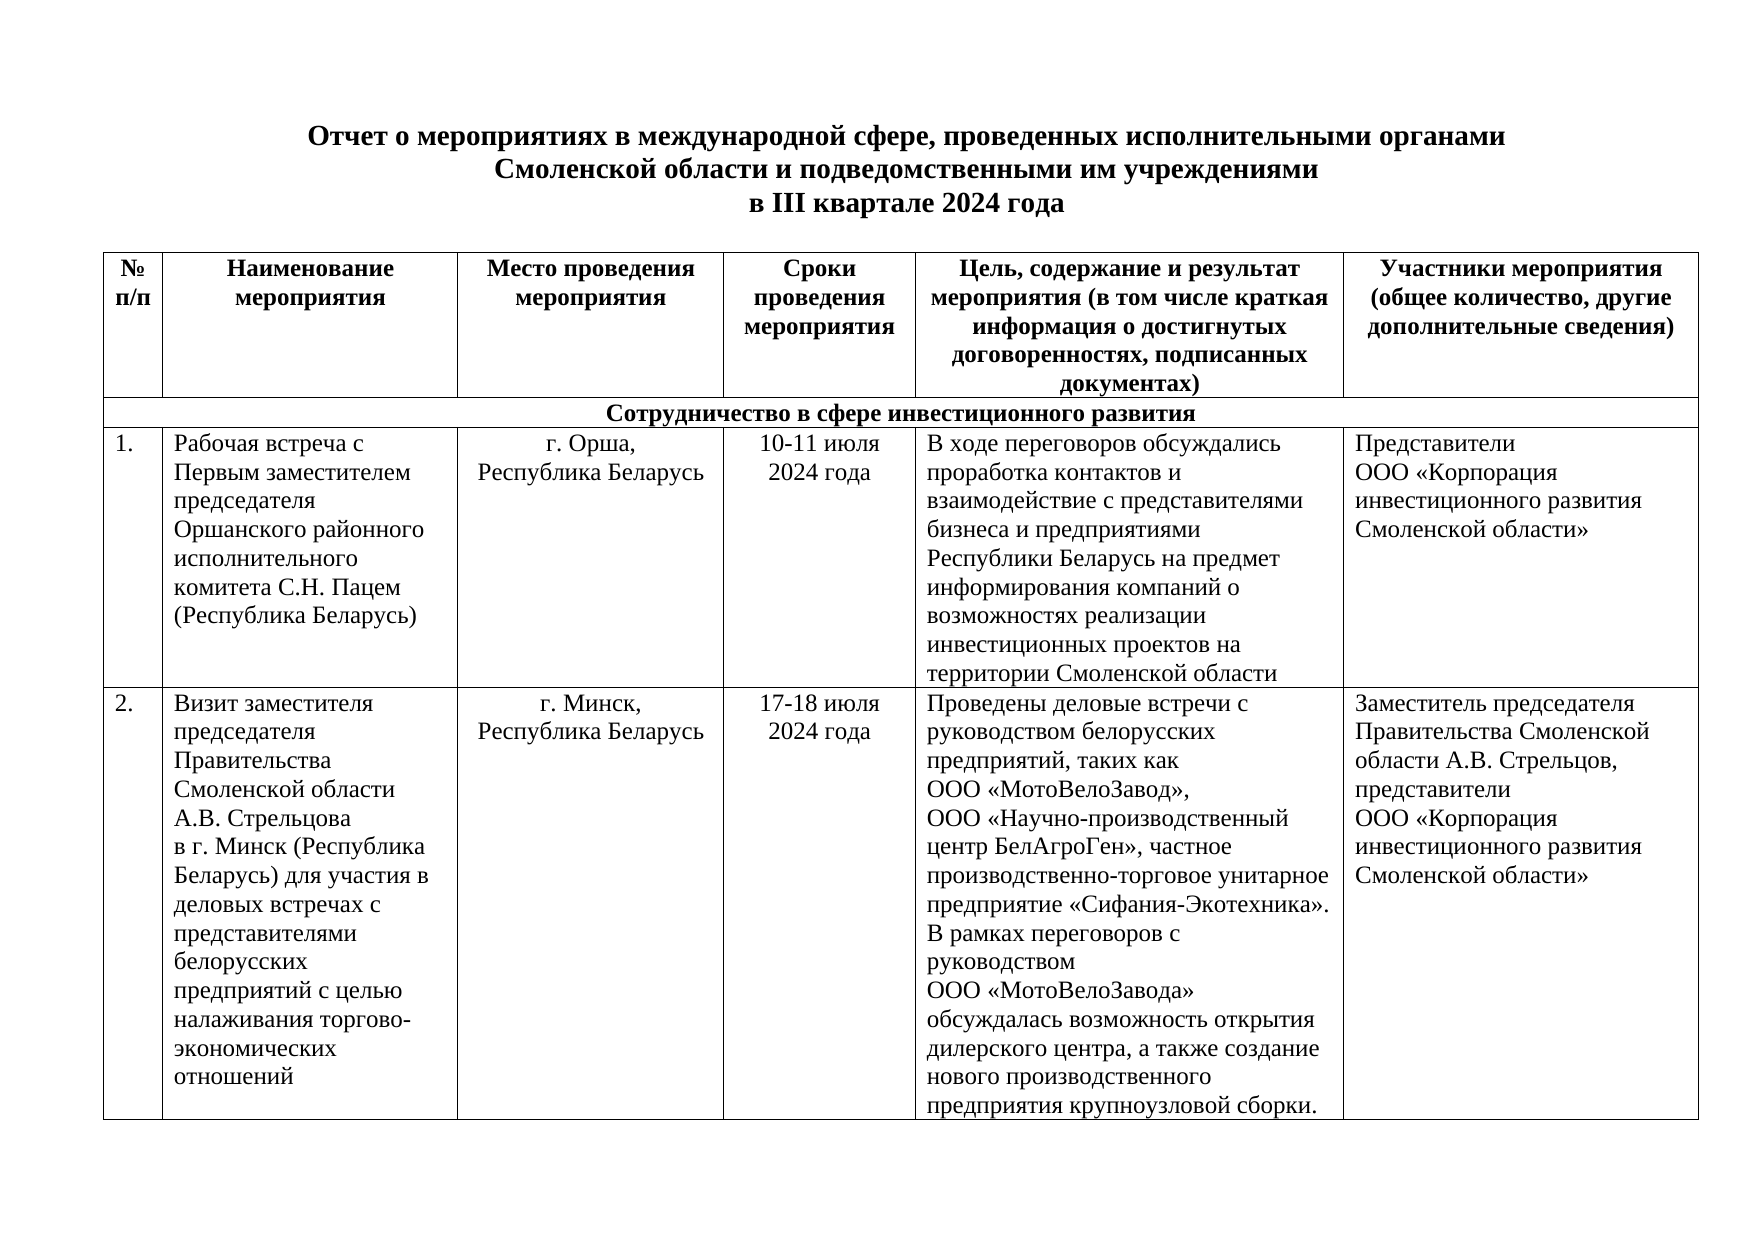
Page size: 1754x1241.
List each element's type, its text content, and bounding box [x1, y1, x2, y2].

text Смоленской области и подведомственными им учреждениями [118, 152, 1695, 185]
table_cell 17-18 июля 2024 года [724, 688, 915, 1119]
table_cell г. Минск, Республика Беларусь [458, 688, 723, 1119]
text Отчет о мероприятиях в международной сфере, проведенных исполнительными органами [118, 118, 1695, 152]
table_header Сроки проведения мероприятия [724, 253, 915, 397]
table_header Участники мероприятия (общее количество, другие дополнительные сведения) [1344, 253, 1698, 397]
table_cell Заместитель председателя Правительства Смоленской области А.В. Стрельцов, представители ООО «Корпорация инвестиционного развития Смоленской области» [1344, 688, 1698, 1119]
table_header № п/п [104, 253, 162, 397]
table_header Место проведения мероприятия [458, 253, 723, 397]
table_cell Сотрудничество в сфере инвестиционного развития [104, 398, 1698, 427]
table_cell Рабочая встреча с Первым заместителем председателя Оршанского районного исполнительного комитета С.Н. Пацем (Республика Беларусь) [163, 428, 457, 687]
table_cell г. Орша, Республика Беларусь [458, 428, 723, 687]
table_cell 10-11 июля 2024 года [724, 428, 915, 687]
table_cell [104, 428, 162, 687]
table_header Цель, содержание и результат мероприятия (в том числе краткая информация о достигнутых договоренностях, подписанных документах) [916, 253, 1343, 397]
table_cell [104, 688, 162, 1119]
table_header Наименование мероприятия [163, 253, 457, 397]
text в III квартале 2024 года [118, 185, 1695, 219]
table_cell В ходе переговоров обсуждались проработка контактов и взаимодействие с представителями бизнеса и предприятиями Республики Беларусь на предмет информирования компаний о возможностях реализации инвестиционных проектов на территории Смоленской области [916, 428, 1343, 687]
table_cell Представители ООО «Корпорация инвестиционного развития Смоленской области» [1344, 428, 1698, 687]
